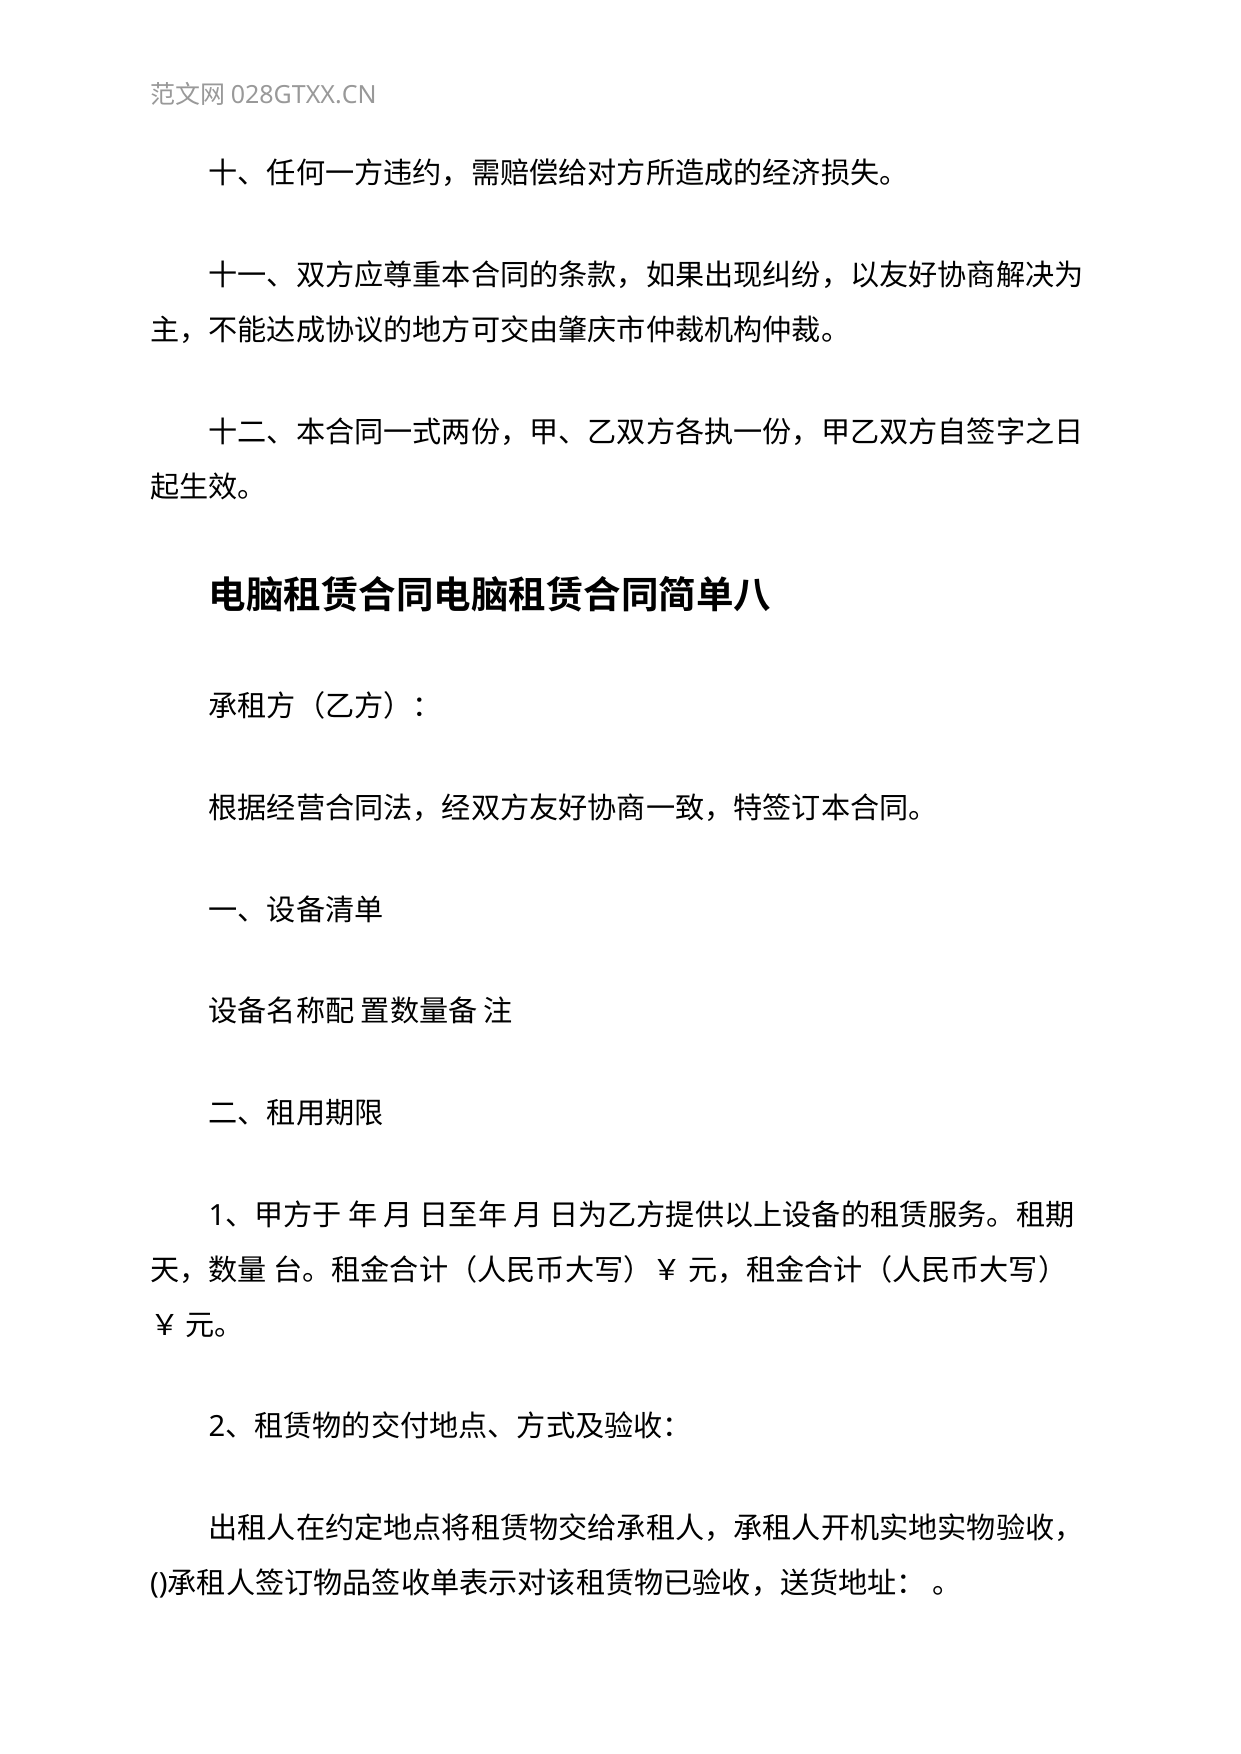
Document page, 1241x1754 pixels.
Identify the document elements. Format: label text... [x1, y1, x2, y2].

text 设备名称配 置数量备 注 [150, 988, 1090, 1030]
text 承租方（乙方）： [150, 682, 1090, 725]
text 十一、双方应尊重本合同的条款，如果出现纠纷，以友好协商解决为主，不能达成协议的地方可交由肇庆市仲裁机构仲裁。 [150, 252, 1090, 349]
text 十、任何一方违约，需赔偿给对方所造成的经济损失。 [150, 150, 1090, 192]
text 2、租赁物的交付地点、方式及验收： [150, 1403, 1090, 1445]
text 一、设备清单 [150, 886, 1090, 928]
text 根据经营合同法，经双方友好协商一致，特签订本合同。 [150, 784, 1090, 827]
text 1、甲方于 年 月 日至年 月 日为乙方提供以上设备的租赁服务。租期 天，数量 台。租金合计（人民币大写）￥ 元，租金合计（人民币大写）￥ 元。 [150, 1191, 1090, 1343]
text 二、租用期限 [150, 1089, 1090, 1132]
text 十二、本合同一式两份，甲、乙双方各执一份，甲乙双方自签字之日起生效。 [150, 408, 1090, 506]
text 出租人在约定地点将租赁物交给承租人，承租人开机实地实物验收，()承租人签订物品签收单表示对该租赁物已验收，送货地址： 。 [150, 1505, 1090, 1602]
text 电脑租赁合同电脑租赁合同简单八 [150, 565, 1090, 619]
